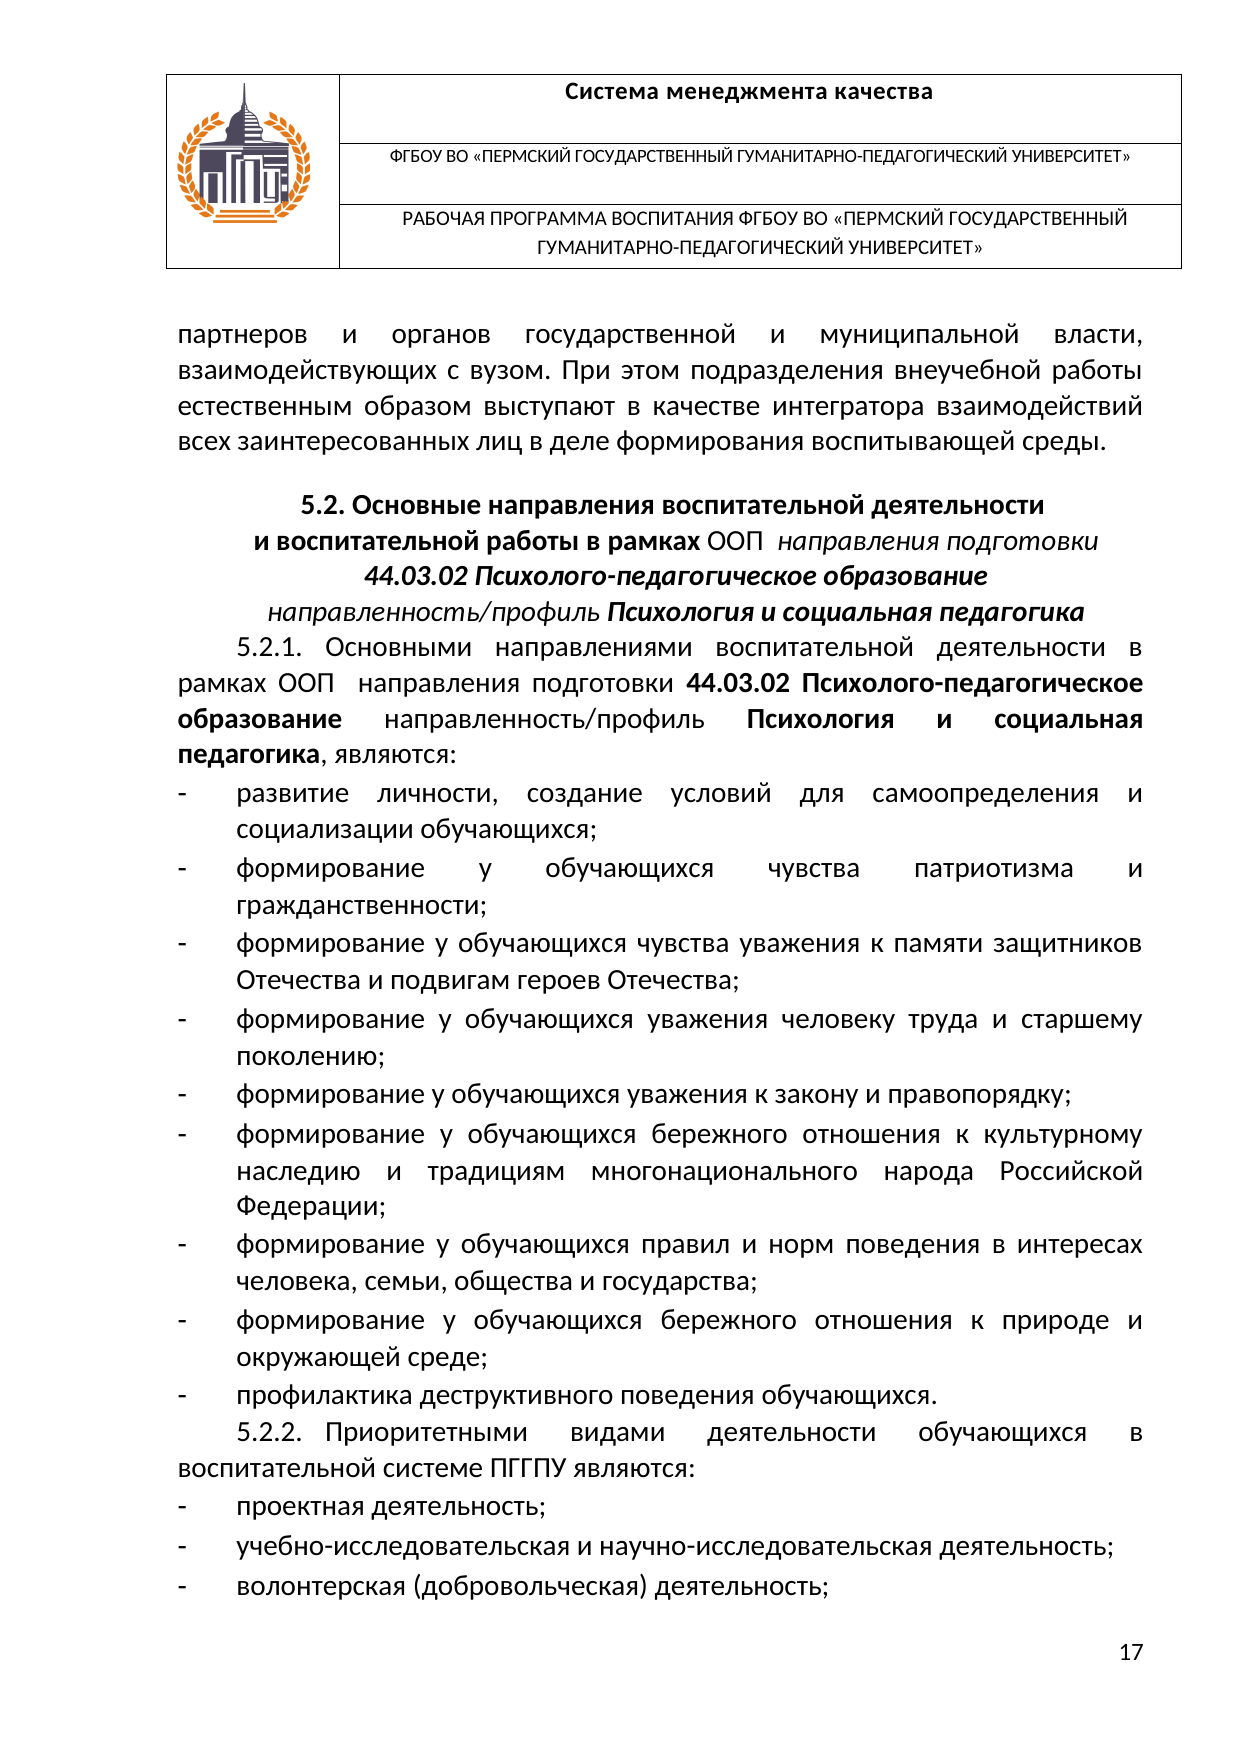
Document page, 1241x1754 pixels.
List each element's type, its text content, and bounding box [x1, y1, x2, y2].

list формирование у обучающихся уважения человеку труда и старшему поколению; [177, 997, 1144, 1072]
list развитие личности, создание условий для самоопределения и социализации обучающихся; [177, 771, 1144, 846]
text 5.2.1. Основными направлениями воспитательной деятельности в рамках ООП направления подготовки 44.03.02 Психолого-педагогическое образование направленность/профиль Психология и социальная педагогика, являются: [177, 628, 1144, 771]
picture [177, 83, 310, 223]
list формирование у обучающихся бережного отношения к культурному наследию и традициям многонационального народа Российской Федерации; [177, 1112, 1144, 1223]
list профилактика деструктивного поведения обучающихся. [177, 1373, 1144, 1413]
list формирование у обучающихся бережного отношения к природе и окружающей среде; [177, 1298, 1144, 1373]
subtitle 5.2. Основные направления воспитательной деятельности и воспитательной работы в рамках ООП направления подготовки 44.03.02 Психолого-педагогическое образование направленность/профиль Психология и социальная педагогика [208, 486, 1144, 628]
list формирование у обучающихся чувства патриотизма и гражданственности; [177, 846, 1144, 922]
list формирование у обучающихся уважения к закону и правопорядку; [177, 1072, 1144, 1112]
list проектная деятельность; [177, 1484, 1144, 1524]
list Приоритетными видами деятельности обучающихся в воспитательной системе ПГГПУ являются: [177, 1413, 1144, 1484]
list формирование у обучающихся чувства уважения к памяти защитников Отечества и подвигам героев Отечества; [177, 922, 1144, 997]
list волонтерская (добровольческая) деятельность; [177, 1564, 1144, 1603]
list учебно-исследовательская и научно-исследовательская деятельность; [177, 1524, 1144, 1564]
list формирование у обучающихся правил и норм поведения в интересах человека, семьи, общества и государства; [177, 1223, 1144, 1298]
